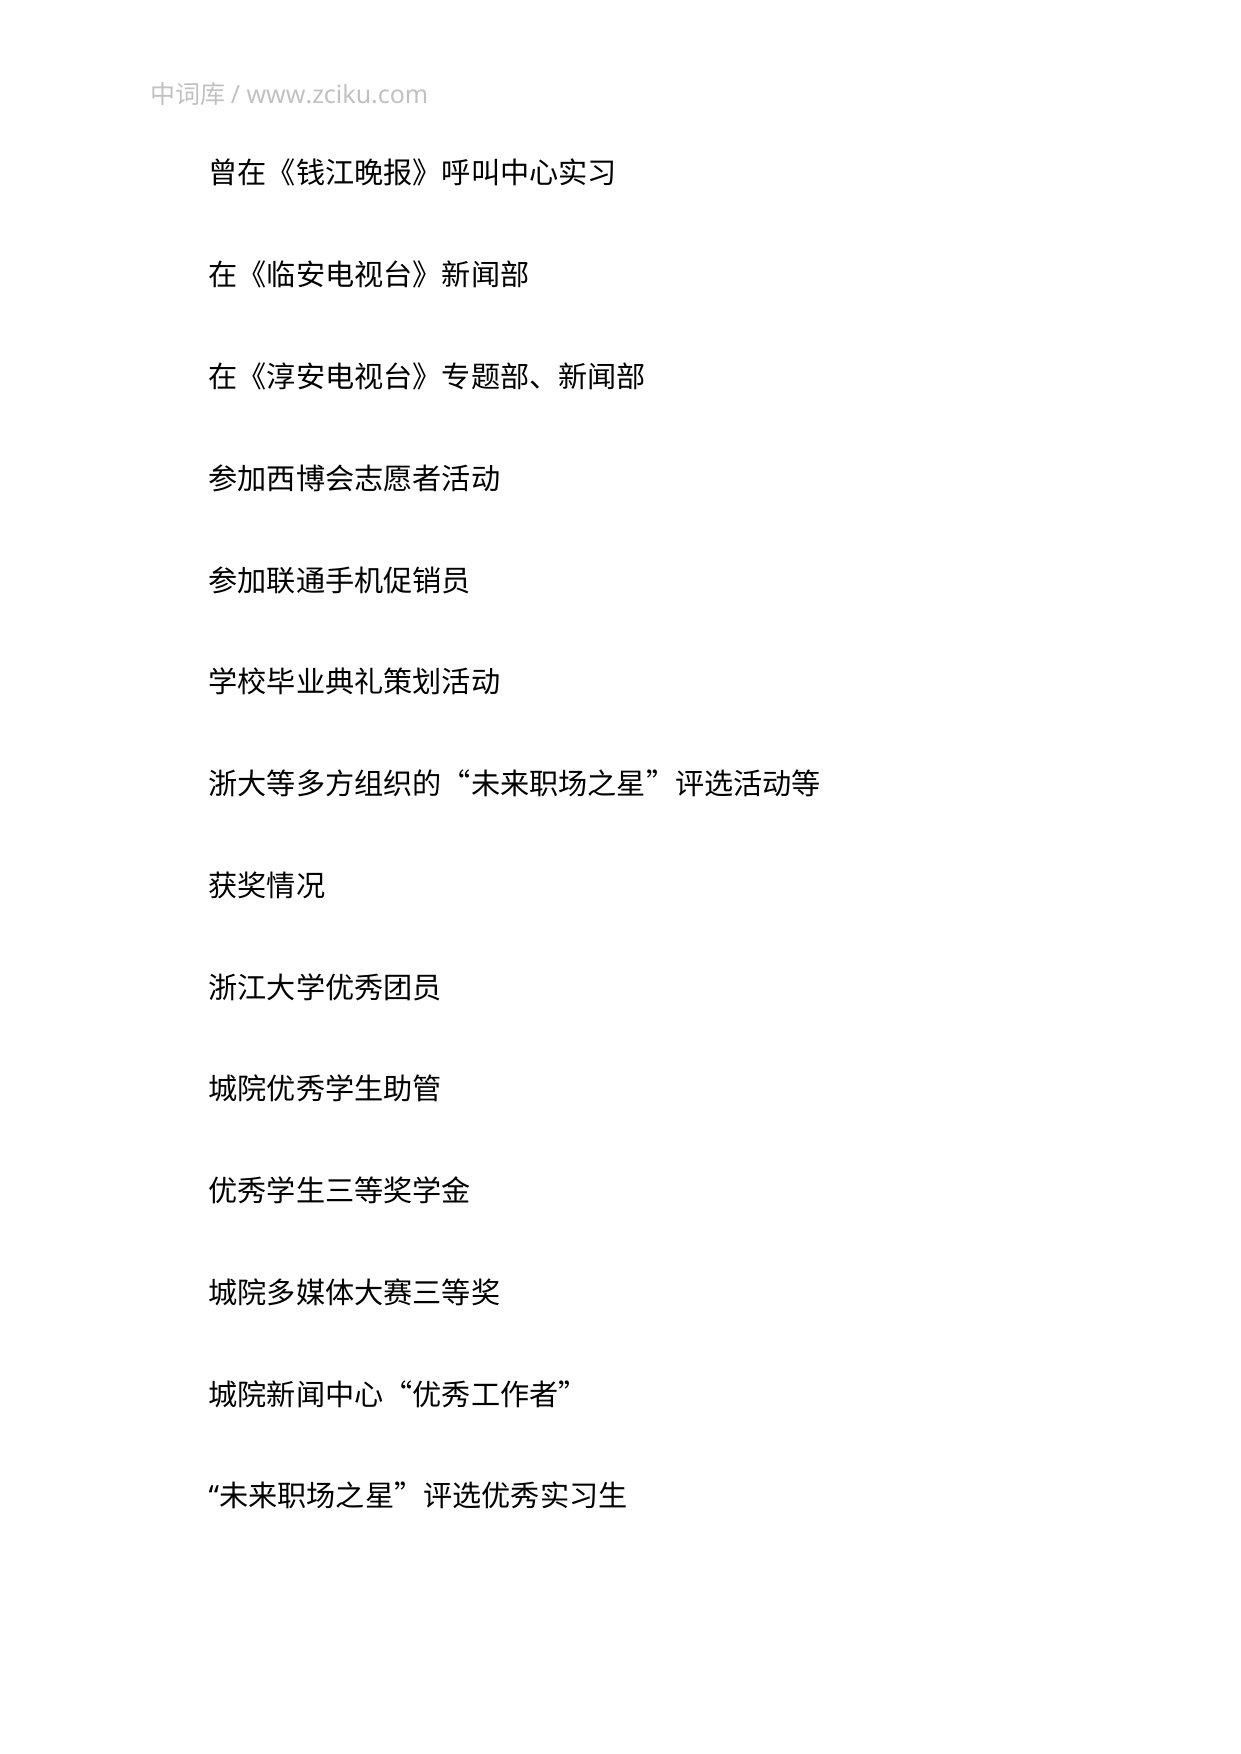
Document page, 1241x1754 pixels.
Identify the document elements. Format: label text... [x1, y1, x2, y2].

text 浙大等多方组织的“未来职场之星”评选活动等 [150, 761, 1090, 803]
text 浙江大学优秀团员 [150, 964, 1090, 1006]
text 学校毕业典礼策划活动 [150, 659, 1090, 701]
text 参加西博会志愿者活动 [150, 455, 1090, 498]
text 曾在《钱江晚报》呼叫中心实习 [150, 150, 1090, 192]
text 城院新闻中心“优秀工作者” [150, 1371, 1090, 1413]
text 参加联通手机促销员 [150, 557, 1090, 599]
text “未来职场之星”评选优秀实习生 [150, 1473, 1090, 1515]
text 城院优秀学生助管 [150, 1066, 1090, 1108]
text 在《临安电视台》新闻部 [150, 252, 1090, 294]
text 获奖情况 [150, 862, 1090, 905]
text 在《淳安电视台》专题部、新闻部 [150, 353, 1090, 396]
text 城院多媒体大赛三等奖 [150, 1269, 1090, 1312]
text 优秀学生三等奖学金 [150, 1168, 1090, 1210]
